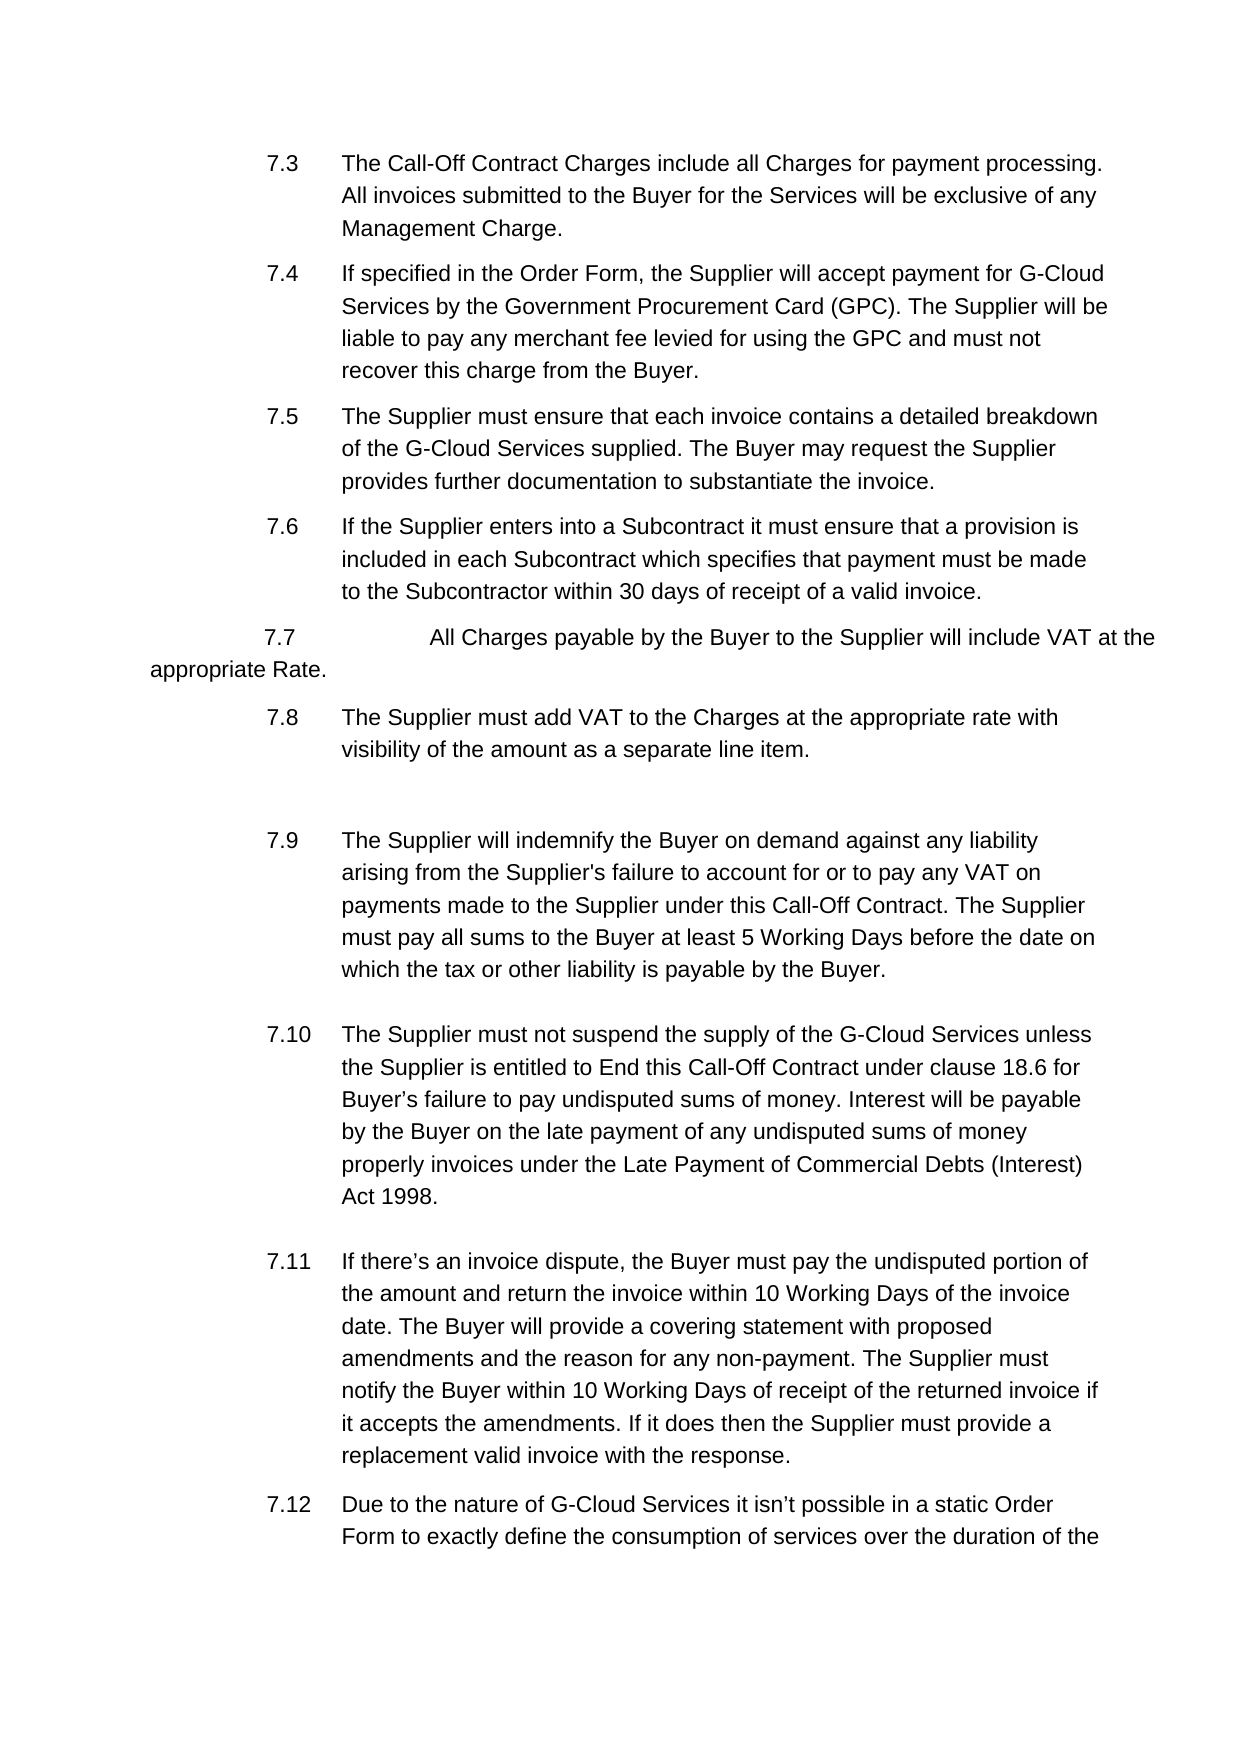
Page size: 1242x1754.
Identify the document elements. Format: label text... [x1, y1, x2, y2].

text 7.10 The Supplier must not suspend the supply of the G-Cloud Services unless the Supplier is entitled to End this Call-Off Contract under clause 18.6 for Buyer’s failure to pay undisputed sums of money. Interest will be payable by the Buyer on the late payment of any undisputed sums of money properly invoices under the Late Payment of Commercial Debts (Interest) Act 1998. [266, 1021, 1109, 1209]
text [266, 1491, 1109, 1549]
text 7.11 If there’s an invoice dispute, the Buyer must pay the undisputed portion of the amount and return the invoice within 10 Working Days of the invoice date. The Buyer will provide a covering statement with proposed amendments and the reason for any non-payment. The Supplier must notify the Buyer within 10 Working Days of receipt of the returned invoice if it accepts the amendments. If it does then the Supplier must provide a replacement valid invoice with the response. [266, 1248, 1109, 1468]
text 7.5 The Supplier must ensure that each invoice contains a detailed breakdown of the G-Cloud Services supplied. The Buyer may request the Supplier provides further documentation to substantiate the invoice. [266, 403, 1109, 494]
text 7.9 The Supplier will indemnify the Buyer on demand against any liability arising from the Supplier's failure to account for or to pay any VAT on payments made to the Supplier under this Call-Off Contract. The Supplier must pay all sums to the Buyer at least 5 Working Days before the date on which the tax or other liability is payable by the Buyer. [266, 827, 1109, 983]
text 7.8 The Supplier must add VAT to the Charges at the appropriate rate with visibility of the amount as a separate line item. [266, 703, 1109, 762]
text 7.7 All Charges payable by the Buyer to the Supplier will include VAT at the appropriate Rate. [150, 623, 1111, 682]
text 7.4 If specified in the Order Form, the Supplier will accept payment for G-Cloud Services by the Government Procurement Card (GPC). The Supplier will be liable to pay any merchant fee levied for using the GPC and must not recover this charge from the Buyer. [266, 260, 1109, 384]
text 7.6 If the Supplier enters into a Subcontract it must ensure that a provision is included in each Subcontract which specifies that payment must be made to the Subcontractor within 30 days of receipt of a valid invoice. [266, 513, 1109, 604]
text 7.3 The Call-Off Contract Charges include all Charges for payment processing. All invoices submitted to the Buyer for the Services will be exclusive of any Management Charge. [266, 150, 1109, 241]
